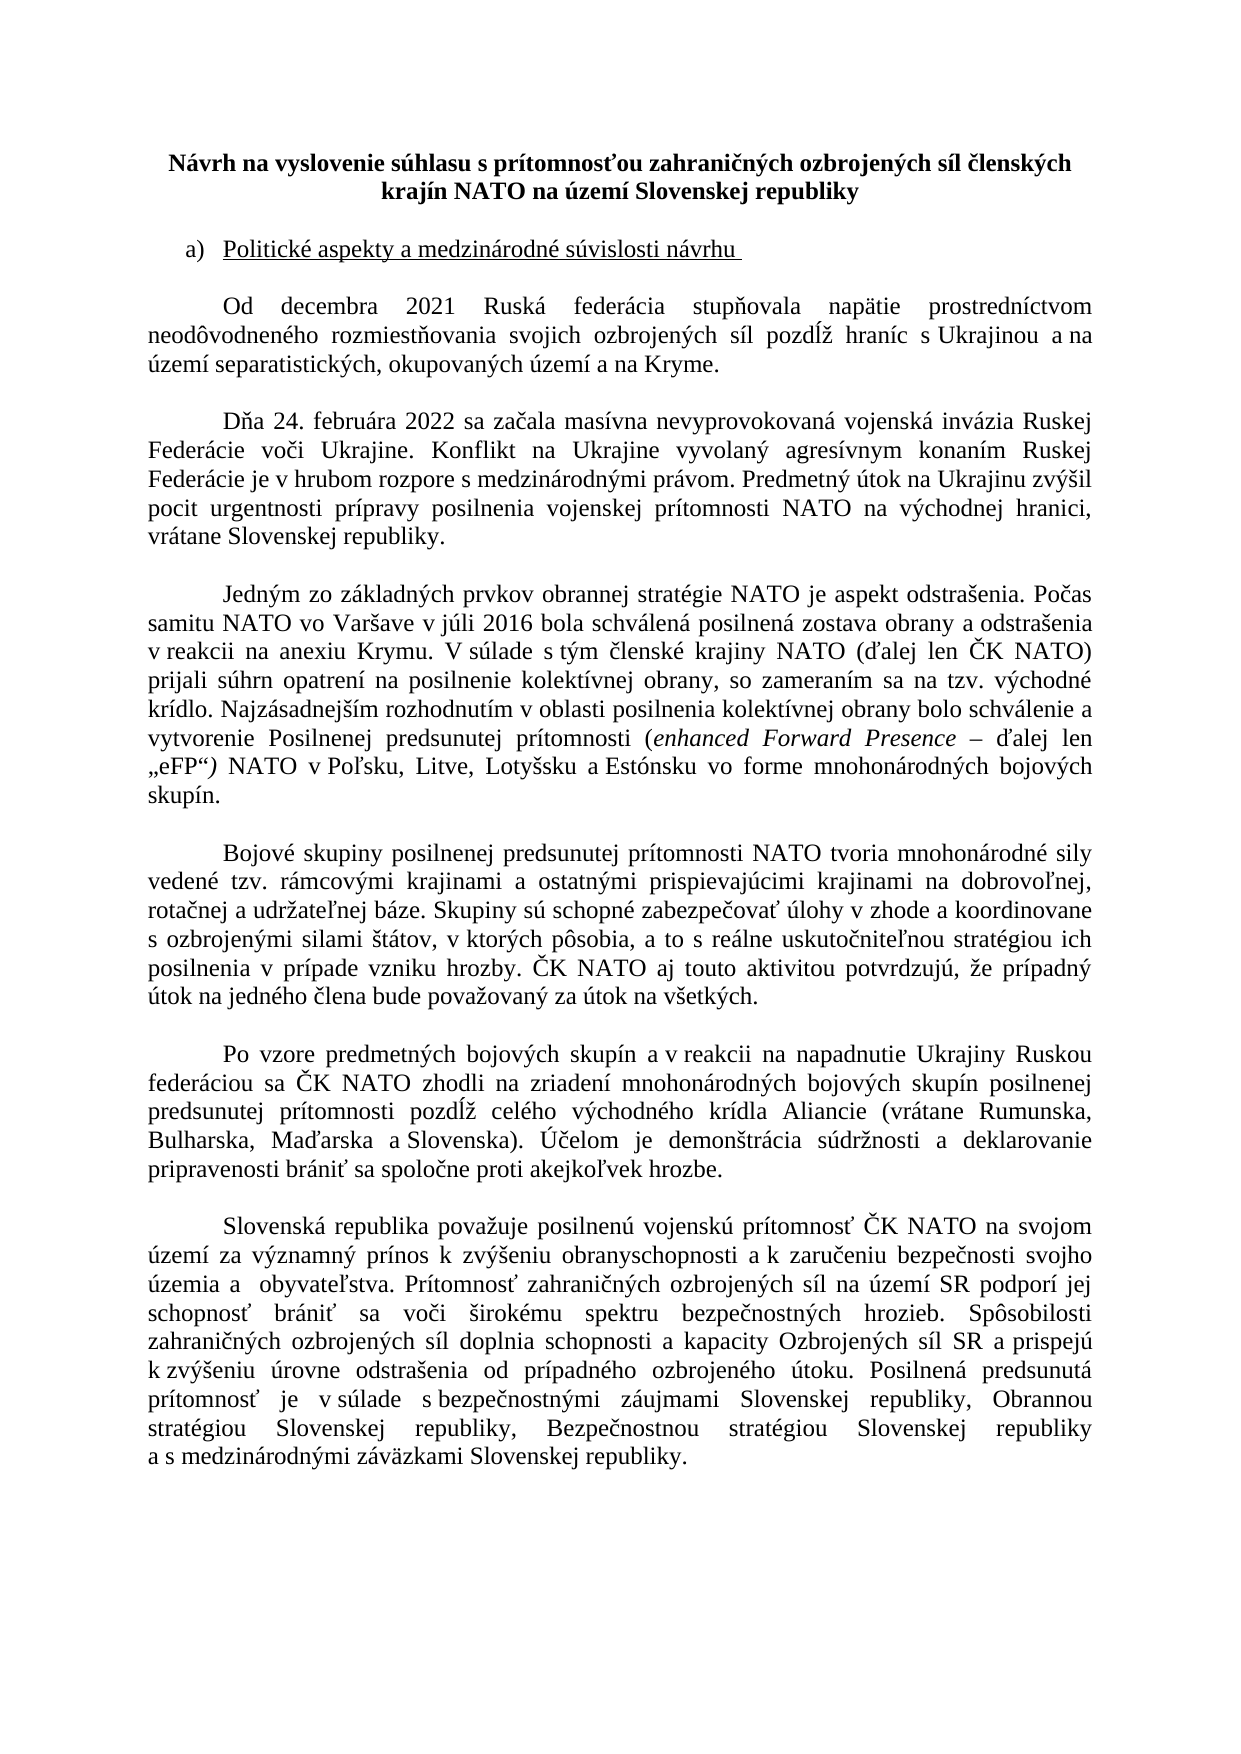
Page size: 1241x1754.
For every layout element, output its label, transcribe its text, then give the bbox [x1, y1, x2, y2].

text Dňa 24. februára 2022 sa začala masívna nevyprovokovaná vojenská invázia Ruskej Federácie voči Ukrajine. Konflikt na Ukrajine vyvolaný agresívnym konaním Ruskej Federácie je v hrubom rozpore s medzinárodnými právom. Predmetný útok na Ukrajinu zvýšil pocit urgentnosti prípravy posilnenia vojenskej prítomnosti NATO na východnej hranici, vrátane Slovenskej republiky. [148, 406, 1093, 550]
text Návrh na vyslovenie súhlasu s prítomnosťou zahraničných ozbrojených síl členských krajín NATO na území Slovenskej republiky [148, 148, 1093, 205]
text Jedným zo základných prvkov obrannej stratégie NATO je aspekt odstrašenia. Počas samitu NATO vo Varšave v júli 2016 bola schválená posilnená zostava obrany a odstrašenia v reakcii na anexiu Krymu. V súlade s tým členské krajiny NATO (ďalej len ČK NATO) prijali súhrn opatrení na posilnenie kolektívnej obrany, so zameraním sa na tzv. východné krídlo. Najzásadnejším rozhodnutím v oblasti posilnenia kolektívnej obrany bolo schválenie a vytvorenie Posilnenej predsunutej prítomnosti (enhanced Forward Presence – ďalej len „eFP“) NATO v Poľsku, Litve, Lotyšsku a Estónsku vo forme mnohonárodných bojových skupín. [148, 579, 1093, 809]
text Od decembra 2021 Ruská federácia stupňovala napätie prostredníctvom neodôvodneného rozmiestňovania svojich ozbrojených síl pozdĺž hraníc s Ukrajinou a na území separatistických, okupovaných území a na Kryme. [148, 291, 1093, 378]
text Slovenská republika považuje posilnenú vojenskú prítomnosť ČK NATO na svojom území za významný prínos k zvýšeniu obranyschopnosti a k zaručeniu bezpečnosti svojho územia a obyvateľstva. Prítomnosť zahraničných ozbrojených síl na území SR podporí jej schopnosť brániť sa voči širokému spektru bezpečnostných hrozieb. Spôsobilosti zahraničných ozbrojených síl doplnia schopnosti a kapacity Ozbrojených síl SR a prispejú k zvýšeniu úrovne odstrašenia od prípadného ozbrojeného útoku. Posilnená predsunutá prítomnosť je v súlade s bezpečnostnými záujmami Slovenskej republiky, Obrannou stratégiou Slovenskej republiky, Bezpečnostnou stratégiou Slovenskej republiky a s medzinárodnými záväzkami Slovenskej republiky. [148, 1211, 1093, 1470]
text Bojové skupiny posilnenej predsunutej prítomnosti NATO tvoria mnohonárodné sily vedené tzv. rámcovými krajinami a ostatnými prispievajúcimi krajinami na dobrovoľnej, rotačnej a udržateľnej báze. Skupiny sú schopné zabezpečovať úlohy v zhode a koordinovane s ozbrojenými silami štátov, v ktorých pôsobia, a to s reálne uskutočniteľnou stratégiou ich posilnenia v prípade vzniku hrozby. ČK NATO aj touto aktivitou potvrdzujú, že prípadný útok na jedného člena bude považovaný za útok na všetkých. [148, 838, 1093, 1010]
list Politické aspekty a medzinárodné súvislosti návrhu [185, 234, 1093, 263]
text Po vzore predmetných bojových skupín a v reakcii na napadnutie Ukrajiny Ruskou federáciou sa ČK NATO zhodli na zriadení mnohonárodných bojových skupín posilnenej predsunutej prítomnosti pozdĺž celého východného krídla Aliancie (vrátane Rumunska, Bulharska, Maďarska a Slovenska). Účelom je demonštrácia súdržnosti a deklarovanie pripravenosti brániť sa spoločne proti akejkoľvek hrozbe. [148, 1039, 1093, 1183]
